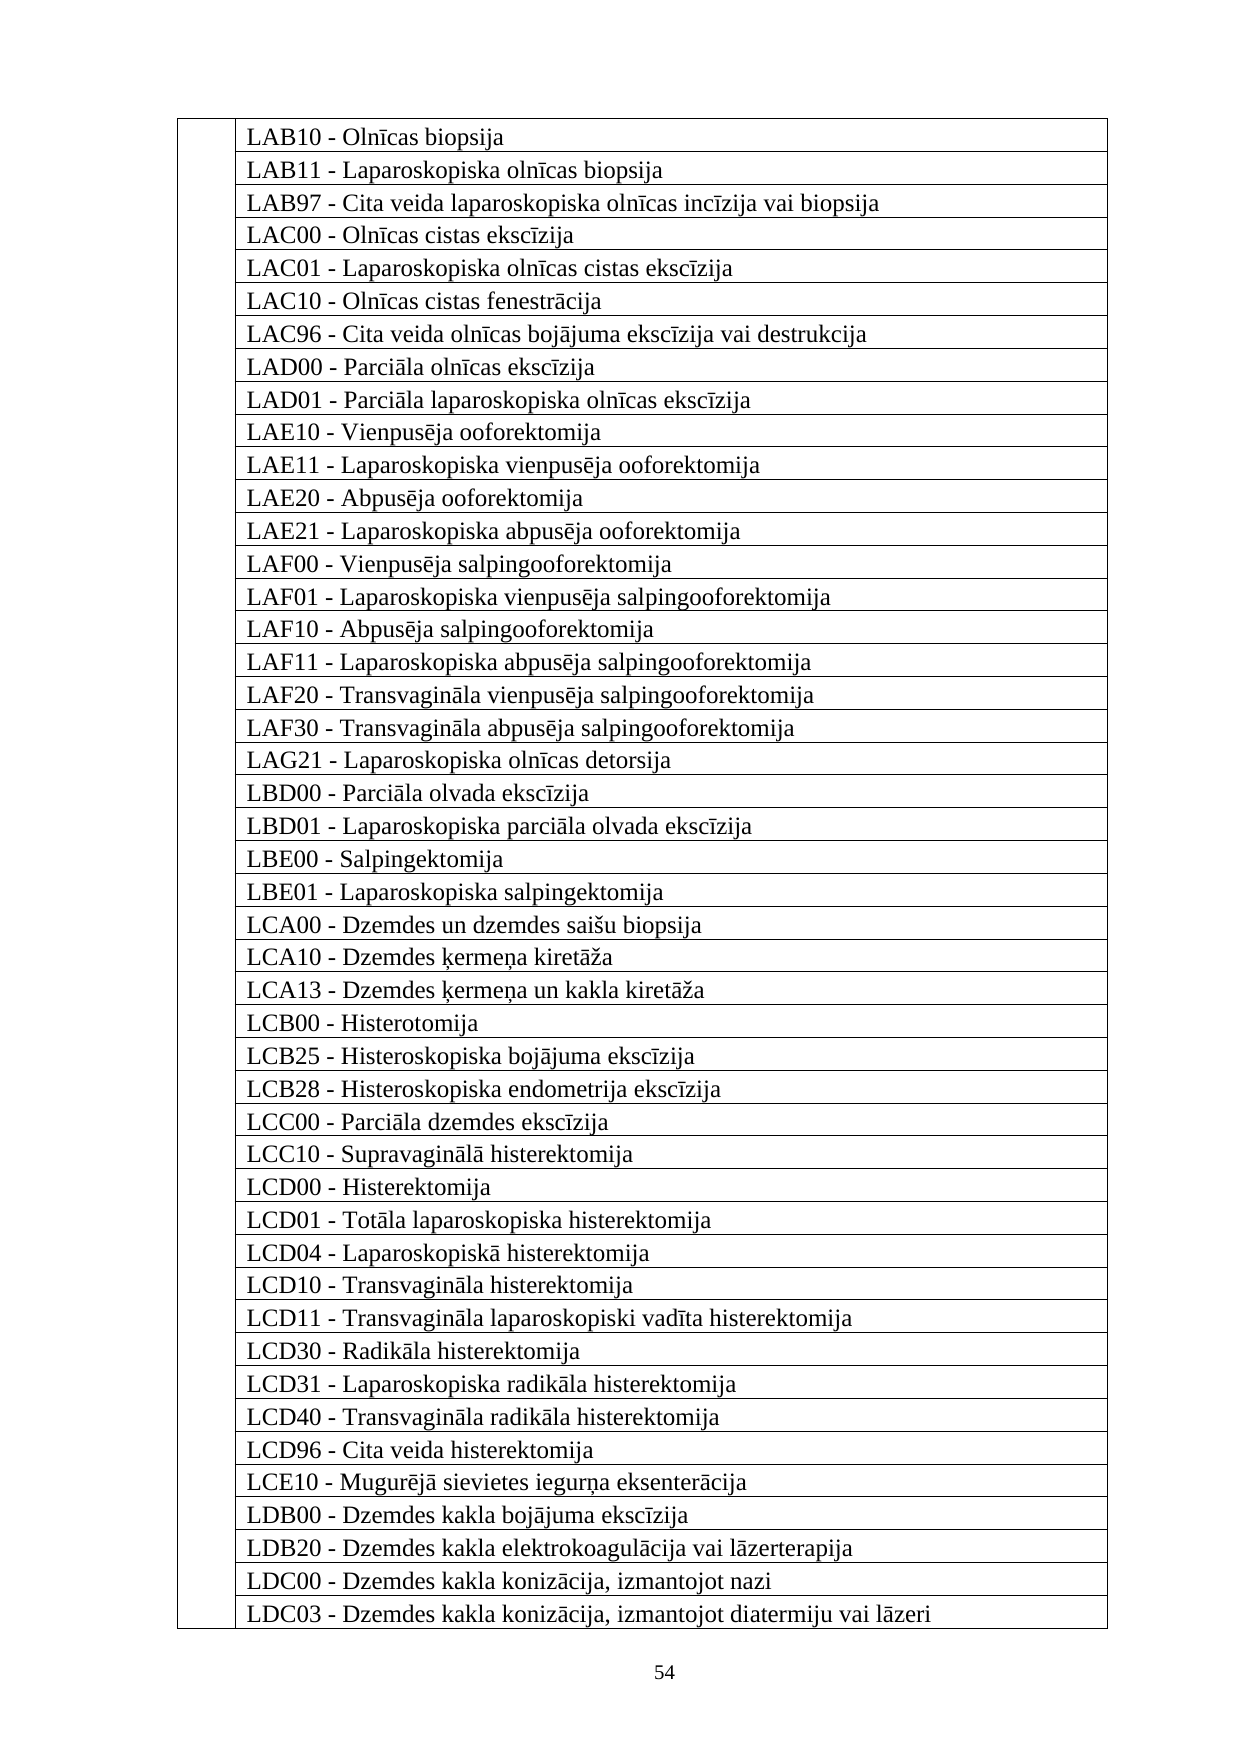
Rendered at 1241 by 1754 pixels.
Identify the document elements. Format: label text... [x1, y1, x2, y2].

table_cell LCA00 - Dzemdes un dzemdes saišu biopsija [236, 907, 1107, 938]
table_cell LAF30 - Transvagināla abpusēja salpingooforektomija [236, 710, 1107, 742]
table_cell LAE21 - Laparoskopiska abpusēja ooforektomija [236, 513, 1107, 545]
table_cell LDC00 - Dzemdes kakla konizācija, izmantojot nazi [236, 1563, 1107, 1595]
table_cell LCE10 - Mugurējā sievietes iegurņa eksenterācija [236, 1465, 1107, 1496]
table_cell LAF10 - Abpusēja salpingooforektomija [236, 611, 1107, 643]
table_cell LAF00 - Vienpusēja salpingooforektomija [236, 546, 1107, 577]
table_cell LAF01 - Laparoskopiska vienpusēja salpingooforektomija [236, 579, 1107, 610]
table_cell LAE20 - Abpusēja ooforektomija [236, 480, 1107, 512]
table_cell LBE01 - Laparoskopiska salpingektomija [236, 874, 1107, 906]
table_cell LDC03 - Dzemdes kakla konizācija, izmantojot diatermiju vai lāzeri [236, 1596, 1107, 1627]
table_cell [178, 119, 235, 1627]
table_cell LBD01 - Laparoskopiska parciāla olvada ekscīzija [236, 808, 1107, 840]
table_cell LAC01 - Laparoskopiska olnīcas cistas ekscīzija [236, 250, 1107, 282]
table_cell LCA10 - Dzemdes ķermeņa kiretāža [236, 940, 1107, 971]
table_cell LAD00 - Parciāla olnīcas ekscīzija [236, 349, 1107, 381]
table_cell LCA13 - Dzemdes ķermeņa un kakla kiretāža [236, 972, 1107, 1004]
table_cell LAG21 - Laparoskopiska olnīcas detorsija [236, 743, 1107, 774]
table_cell LAE11 - Laparoskopiska vienpusēja ooforektomija [236, 447, 1107, 479]
table_cell LAC10 - Olnīcas cistas fenestrācija [236, 283, 1107, 315]
table_cell LBE00 - Salpingektomija [236, 841, 1107, 873]
table_cell LCC10 - Supravaginālā histerektomija [236, 1136, 1107, 1168]
table_cell LAF11 - Laparoskopiska abpusēja salpingooforektomija [236, 644, 1107, 676]
table_cell LAB10 - Olnīcas biopsija [236, 119, 1107, 151]
table_cell LCD30 - Radikāla histerektomija [236, 1333, 1107, 1365]
table_cell LCC00 - Parciāla dzemdes ekscīzija [236, 1104, 1107, 1135]
table_cell LCB00 - Histerotomija [236, 1005, 1107, 1037]
table_cell LCB28 - Histeroskopiska endometrija ekscīzija [236, 1071, 1107, 1102]
table_cell LCD01 - Totāla laparoskopiska histerektomija [236, 1202, 1107, 1234]
table_cell LCD10 - Transvagināla histerektomija [236, 1268, 1107, 1299]
table_cell LDB20 - Dzemdes kakla elektrokoagulācija vai lāzerterapija [236, 1530, 1107, 1562]
table_cell LAB11 - Laparoskopiska olnīcas biopsija [236, 152, 1107, 184]
table_cell LCD96 - Cita veida histerektomija [236, 1432, 1107, 1463]
table_cell LBD00 - Parciāla olvada ekscīzija [236, 775, 1107, 807]
table_cell LCD11 - Transvagināla laparoskopiski vadīta histerektomija [236, 1300, 1107, 1332]
table_cell LAB97 - Cita veida laparoskopiska olnīcas incīzija vai biopsija [236, 185, 1107, 217]
table_cell LCD40 - Transvagināla radikāla histerektomija [236, 1399, 1107, 1431]
table_cell LAC96 - Cita veida olnīcas bojājuma ekscīzija vai destrukcija [236, 316, 1107, 348]
table_cell LDB00 - Dzemdes kakla bojājuma ekscīzija [236, 1497, 1107, 1529]
table_cell LCB25 - Histeroskopiska bojājuma ekscīzija [236, 1038, 1107, 1070]
table_cell LCD31 - Laparoskopiska radikāla histerektomija [236, 1366, 1107, 1398]
table_cell LAF20 - Transvagināla vienpusēja salpingooforektomija [236, 677, 1107, 709]
table_cell LCD00 - Histerektomija [236, 1169, 1107, 1201]
table_cell LCD04 - Laparoskopiskā histerektomija [236, 1235, 1107, 1267]
table_cell LAC00 - Olnīcas cistas ekscīzija [236, 218, 1107, 249]
table_cell LAE10 - Vienpusēja ooforektomija [236, 415, 1107, 446]
table_cell LAD01 - Parciāla laparoskopiska olnīcas ekscīzija [236, 382, 1107, 413]
